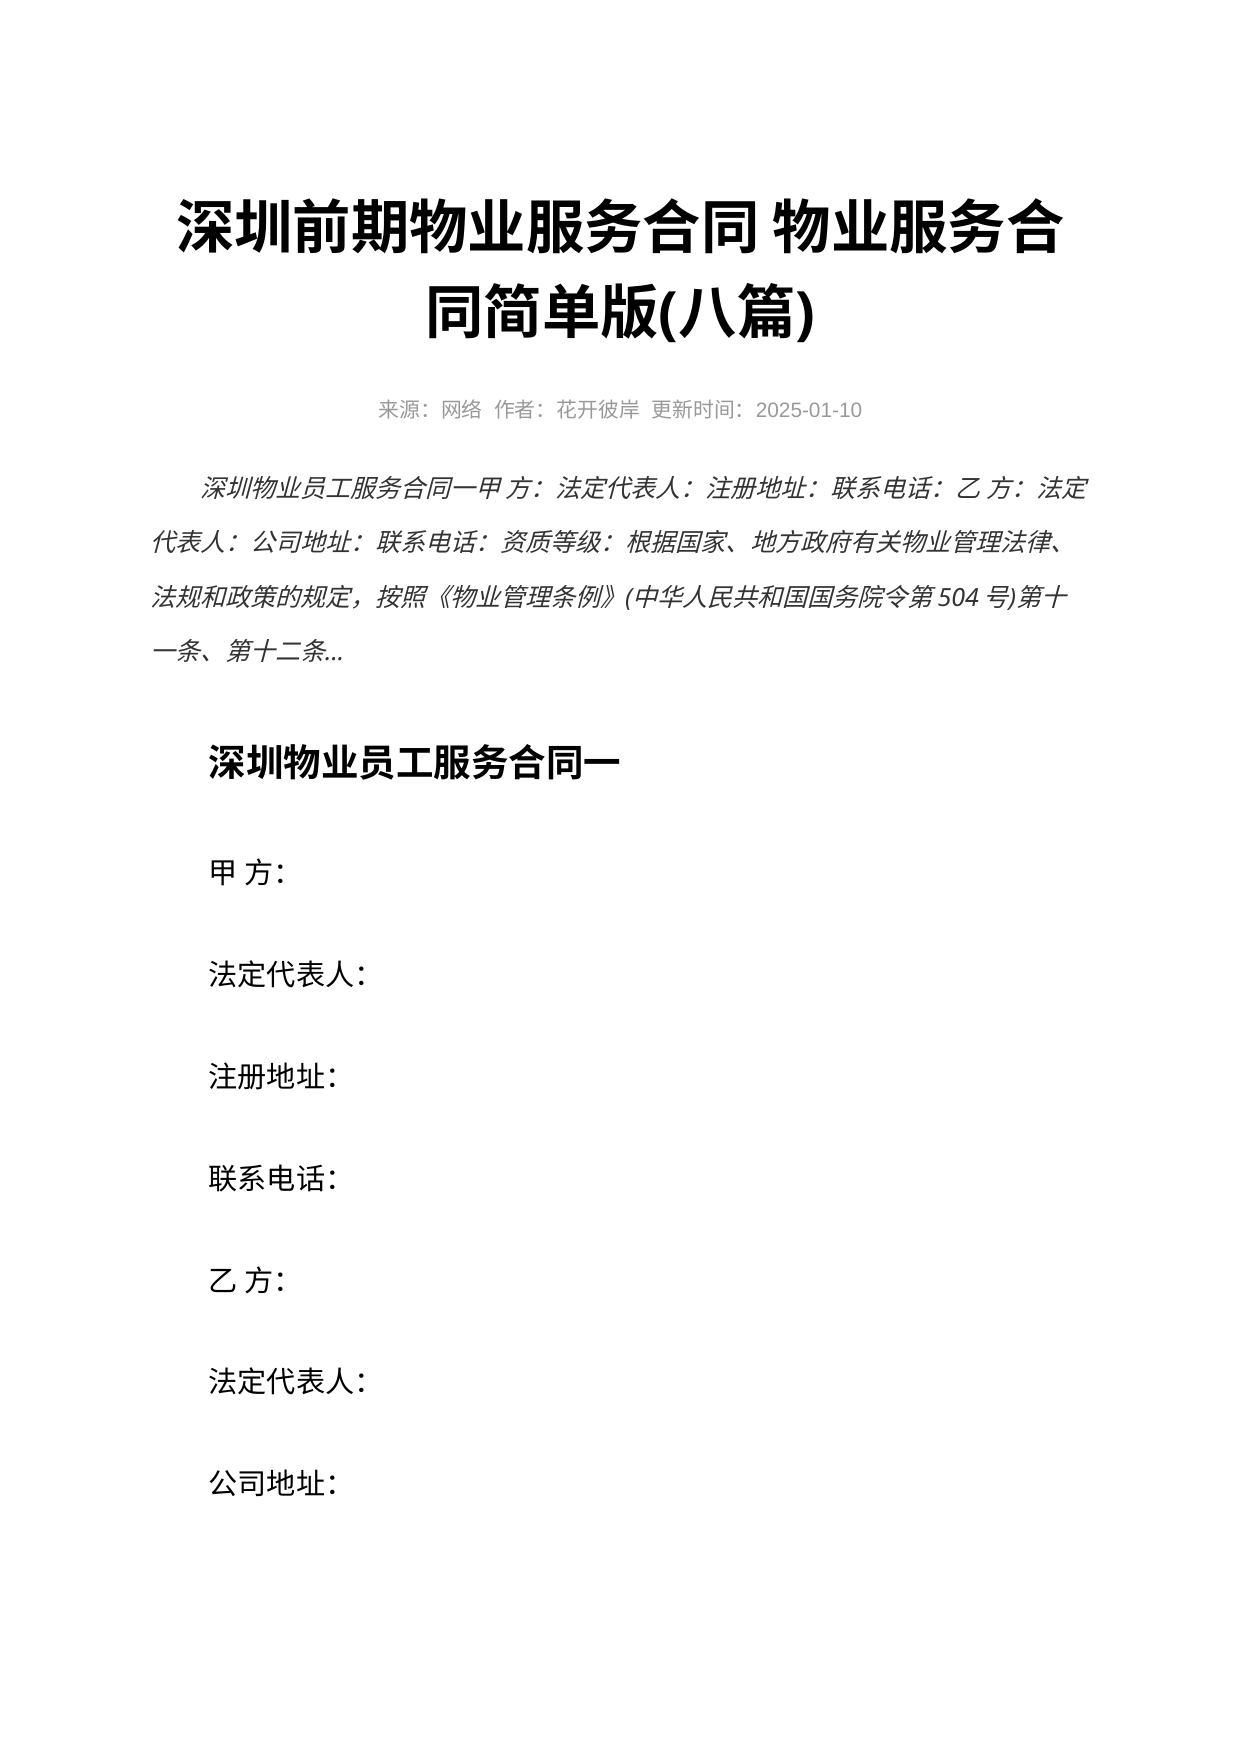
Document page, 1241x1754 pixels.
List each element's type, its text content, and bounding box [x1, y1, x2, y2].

text 来源：网络 作者：花开彼岸 更新时间：2025-01-10 [150, 397, 1090, 421]
text 联系电话： [150, 1155, 1090, 1198]
text 法定代表人： [150, 952, 1090, 994]
text 法定代表人： [150, 1359, 1090, 1401]
subtitle 深圳前期物业服务合同 物业服务合同简单版(八篇) [150, 181, 1090, 351]
text 深圳物业员工服务合同一甲 方：法定代表人：注册地址：联系电话：乙 方：法定代表人：公司地址：联系电话：资质等级：根据国家、地方政府有关物业管理法律、法规和政策的规定，按照《物业管理条例》(中华人民共和国国务院令第504号)第十一条、第十二条... [150, 468, 1090, 668]
text 公司地址： [150, 1461, 1090, 1503]
text 深圳物业员工服务合同一 [150, 733, 1090, 787]
text 甲 方： [150, 850, 1090, 892]
text 乙 方： [150, 1257, 1090, 1299]
text 注册地址： [150, 1053, 1090, 1096]
